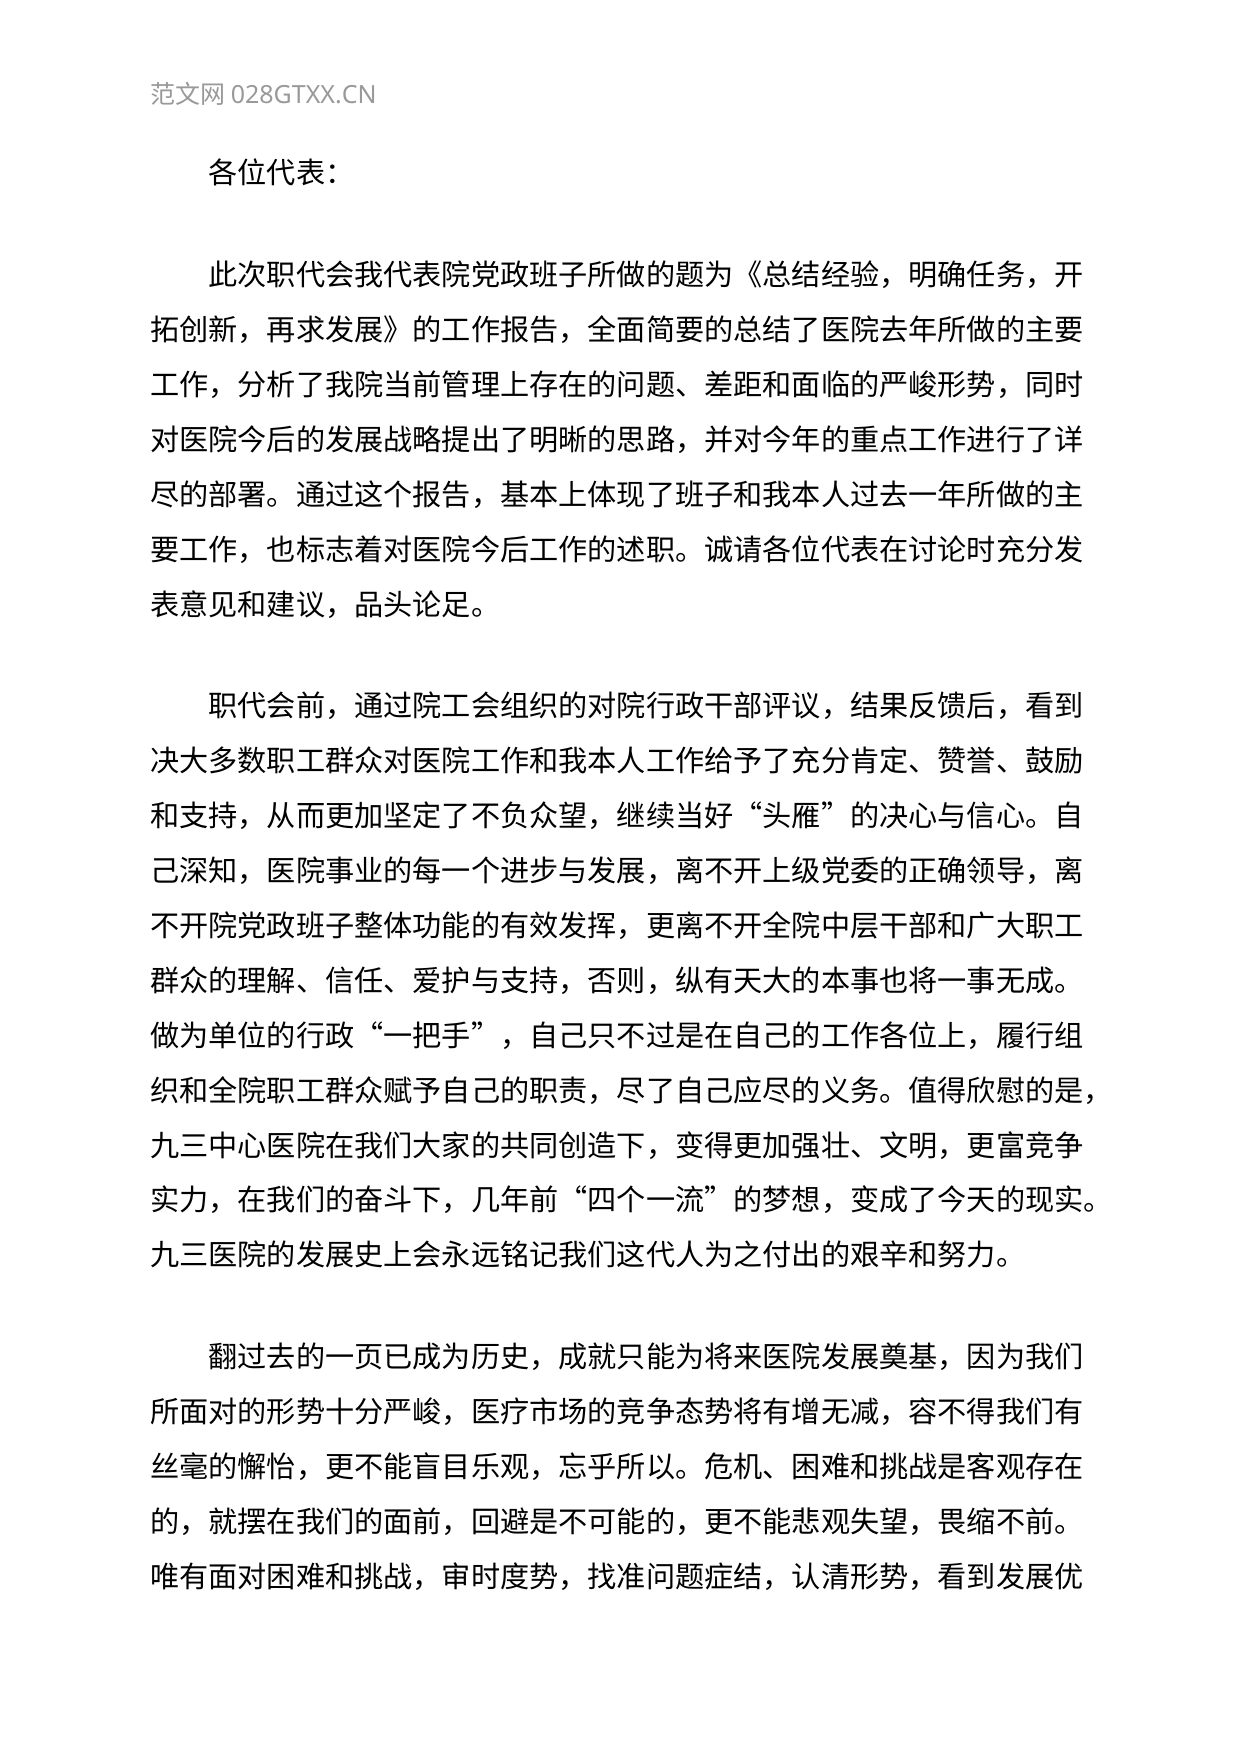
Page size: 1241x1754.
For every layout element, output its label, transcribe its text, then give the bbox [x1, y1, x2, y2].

text 各位代表： [150, 150, 1090, 192]
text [150, 1334, 1090, 1596]
text 此次职代会我代表院党政班子所做的题为《总结经验，明确任务，开拓创新，再求发展》的工作报告，全面简要的总结了医院去年所做的主要工作，分析了我院当前管理上存在的问题、差距和面临的严峻形势，同时对医院今后的发展战略提出了明晰的思路，并对今年的重点工作进行了详尽的部署。通过这个报告，基本上体现了班子和我本人过去一年所做的主要工作，也标志着对医院今后工作的述职。诚请各位代表在讨论时充分发表意见和建议，品头论足。 [150, 252, 1090, 623]
text 职代会前，通过院工会组织的对院行政干部评议，结果反馈后，看到决大多数职工群众对医院工作和我本人工作给予了充分肯定、赞誉、鼓励和支持，从而更加坚定了不负众望，继续当好“头雁”的决心与信心。自己深知，医院事业的每一个进步与发展，离不开上级党委的正确领导，离不开院党政班子整体功能的有效发挥，更离不开全院中层干部和广大职工群众的理解、信任、爱护与支持，否则，纵有天大的本事也将一事无成。做为单位的行政“一把手”，自己只不过是在自己的工作各位上，履行组织和全院职工群众赋予自己的职责，尽了自己应尽的义务。值得欣慰的是，九三中心医院在我们大家的共同创造下，变得更加强壮、文明，更富竞争实力，在我们的奋斗下，几年前“四个一流”的梦想，变成了今天的现实。九三医院的发展史上会永远铭记我们这代人为之付出的艰辛和努力。 [150, 683, 1090, 1274]
